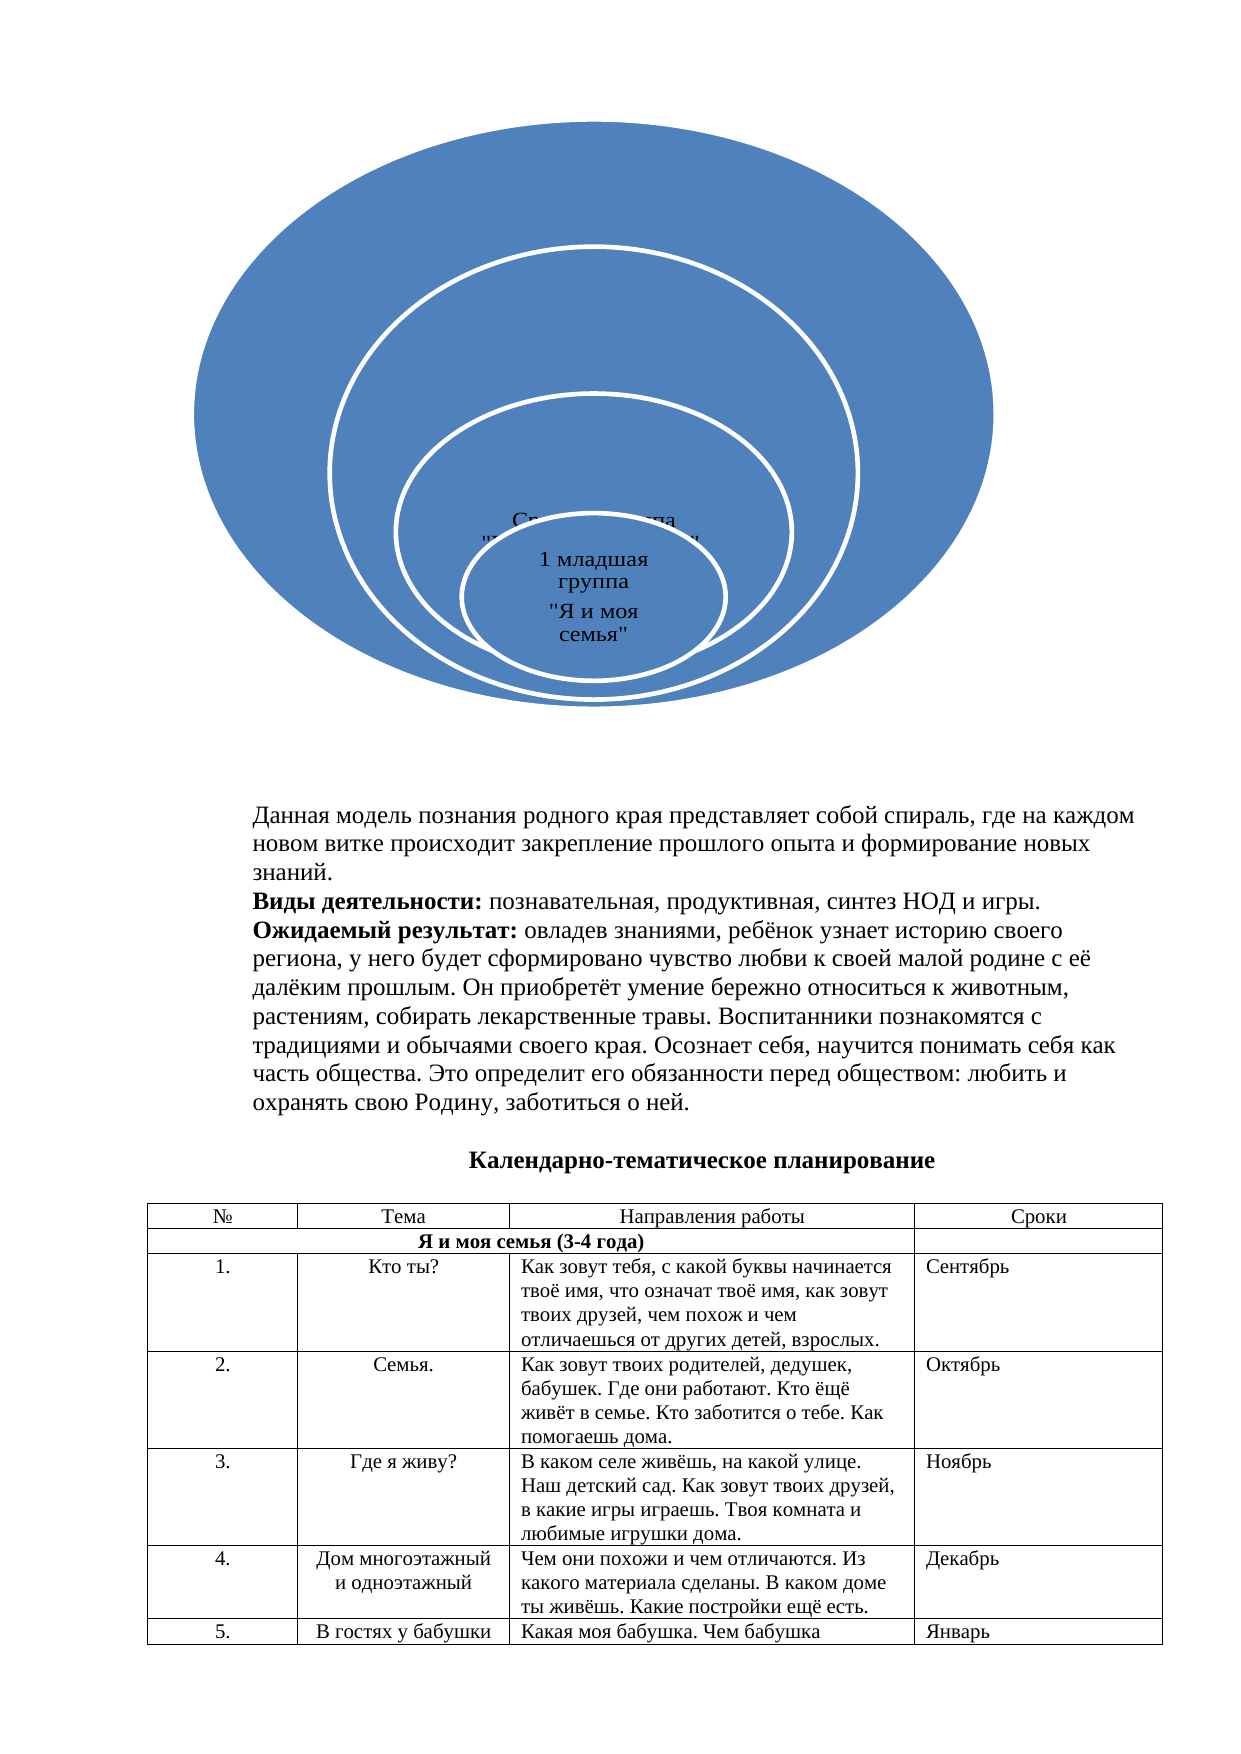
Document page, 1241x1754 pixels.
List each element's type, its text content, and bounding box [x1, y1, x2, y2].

table_cell Кто ты? [298, 1254, 509, 1351]
table_cell Как зовут тебя, с какой буквы начинается твоё имя, что означат твоё имя, как зовут твоих друзей, чем похож и чем отличаешься от других детей, взрослых. [510, 1254, 914, 1351]
table_cell 1. [148, 1254, 297, 1351]
table_header Сроки [915, 1204, 1162, 1228]
table_cell Сентябрь [915, 1254, 1162, 1351]
table_cell 4. [148, 1546, 297, 1618]
table_header Тема [298, 1204, 509, 1228]
table_cell 2. [148, 1352, 297, 1448]
table_cell Где я живу? [298, 1449, 509, 1545]
table_cell [915, 1229, 1162, 1253]
table_cell Октябрь [915, 1352, 1162, 1448]
table_cell 5. [148, 1619, 297, 1643]
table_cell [510, 1619, 914, 1643]
table_cell Чем они похожи и чем отличаются. Из какого материала сделаны. В каком доме ты живёшь. Какие постройки ещё есть. [510, 1546, 914, 1618]
table_cell Январь [915, 1619, 1162, 1643]
table_cell Декабрь [915, 1546, 1162, 1618]
table_cell В каком селе живёшь, на какой улице. Наш детский сад. Как зовут твоих друзей, в какие игры играешь. Твоя комната и любимые игрушки дома. [510, 1449, 914, 1545]
table_header Направления работы [510, 1204, 914, 1228]
text Календарно-тематическое планирование [252, 1145, 1152, 1174]
table_cell Как зовут твоих родителей, дедушек, бабушек. Где они работают. Кто ёщё живёт в семье. Кто заботится о тебе. Как помогаешь дома. [510, 1352, 914, 1448]
table_cell В гостях у бабушки [298, 1619, 509, 1643]
text Данная модель познания родного края представляет собой спираль, где на каждом новом витке происходит закрепление прошлого опыта и формирование новых знаний. Виды деятельности: познавательная, продуктивная, синтез НОД и игры. Ожидаемый результат: овладев знаниями, ребёнок узнает историю своего региона, у него будет сформировано чувство любви к своей малой родине с её далёким прошлым. Он приобретёт умение бережно относиться к животным, растениям, собирать лекарственные травы. Воспитанники познакомятся с традициями и обычаями своего края. Осознает себя, научится понимать себя как часть общества. Это определит его обязанности перед обществом: любить и охранять свою Родину, заботиться о ней. [252, 800, 1152, 1116]
table_cell 3. [148, 1449, 297, 1545]
table_cell Дом многоэтажный и одноэтажный [298, 1546, 509, 1618]
table_cell Семья. [298, 1352, 509, 1448]
table_header № [148, 1204, 297, 1228]
table_cell Я и моя семья (3-4 года) [148, 1229, 914, 1253]
table_cell Ноябрь [915, 1449, 1162, 1545]
